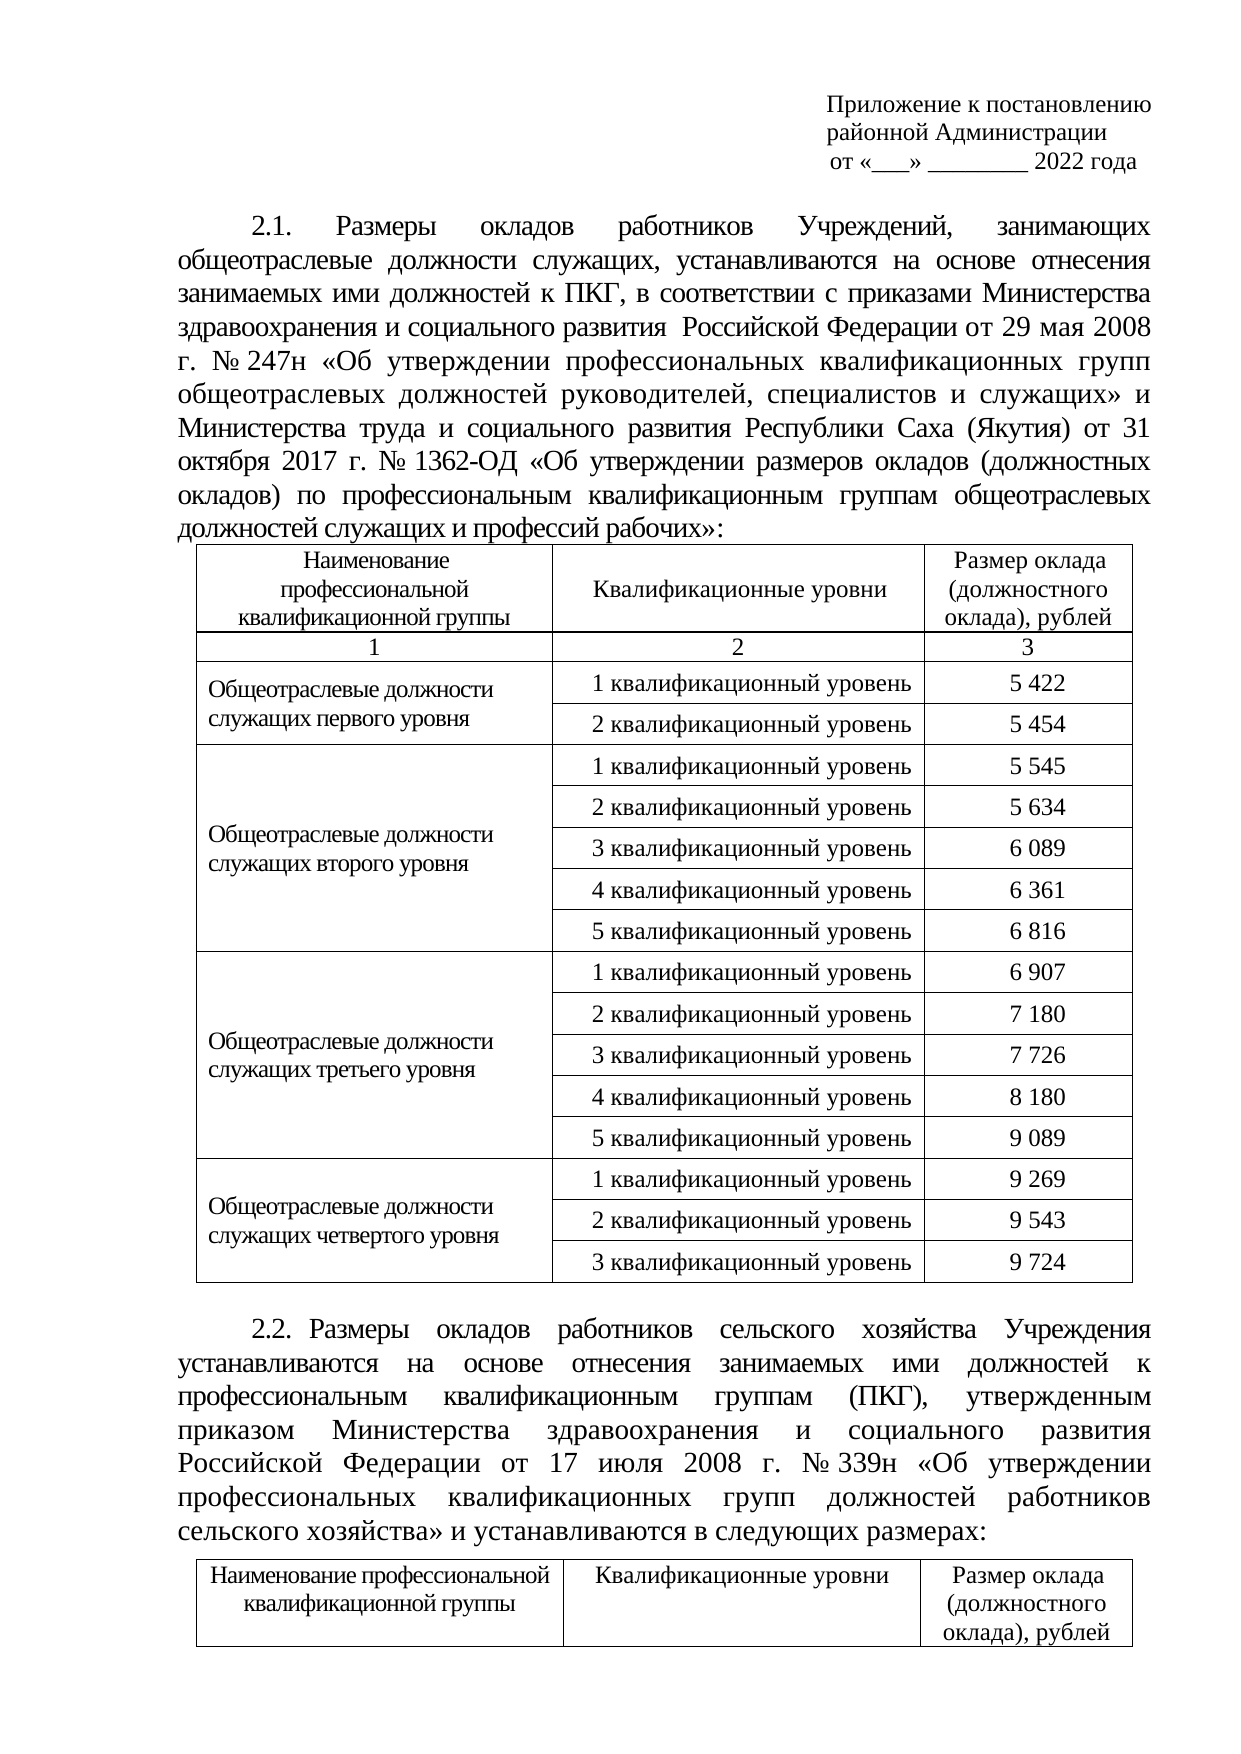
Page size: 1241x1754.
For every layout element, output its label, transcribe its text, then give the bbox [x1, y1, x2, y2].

table_cell 2 квалификационный уровень [553, 704, 924, 744]
table_cell 8 180 [925, 1076, 1132, 1116]
table_cell 1 квалификационный уровень [553, 745, 924, 785]
table_cell 1 [197, 633, 552, 661]
table_cell 6 361 [925, 869, 1132, 909]
table_cell 9 543 [925, 1200, 1132, 1240]
table_cell Общеотраслевые должности служащих третьего уровня [197, 952, 552, 1157]
table_cell 3 [925, 633, 1132, 661]
text 2.1. Размеры окладов работников Учреждений, занимающих общеотраслевые должности служащих, устанавливаются на основе отнесения занимаемых ими должностей к ПКГ, в соответствии с приказами Министерства здравоохранения и социального развития Российской Федерации от 29 мая 2008 г. № 247н «Об утверждении профессиональных квалификационных групп общеотраслевых должностей руководителей, специалистов и служащих» и Министерства труда и социального развития Республики Саха (Якутия) от 31 октября 2017 г. № 1362-ОД «Об утверждении размеров окладов (должностных окладов) по профессиональным квалификационным группам общеотраслевых должностей служащих и профессий рабочих»: [177, 208, 1152, 544]
table_header Размер оклада (должностного оклада), рублей [921, 1560, 1132, 1646]
table_header Квалификационные уровни [564, 1560, 920, 1646]
text 2.2. Размеры окладов работников сельского хозяйства Учреждения устанавливаются на основе отнесения занимаемых ими должностей к профессиональным квалификационным группам (ПКГ), утвержденным приказом Министерства здравоохранения и социального развития Российской Федерации от 17 июля 2008 г. № 339н «Об утверждении профессиональных квалификационных групп должностей работников сельского хозяйства» и устанавливаются в следующих размерах: [177, 1311, 1152, 1546]
table_cell 2 [553, 633, 924, 661]
table_cell 2 квалификационный уровень [553, 1200, 924, 1240]
table_cell 5 545 [925, 745, 1132, 785]
table_cell 2 квалификационный уровень [553, 786, 924, 827]
table_cell 3 квалификационный уровень [553, 1241, 924, 1282]
table_cell Общеотраслевые должности служащих первого уровня [197, 662, 552, 744]
table_cell 1 квалификационный уровень [553, 952, 924, 992]
table_cell 6 089 [925, 828, 1132, 868]
table_cell Общеотраслевые должности служащих второго уровня [197, 745, 552, 951]
table_cell 1 квалификационный уровень [553, 662, 924, 703]
table_header Наименование профессиональной квалификационной группы [197, 1560, 563, 1646]
table_cell 5 квалификационный уровень [553, 1117, 924, 1157]
table_cell 3 квалификационный уровень [553, 1035, 924, 1075]
table_header Квалификационные уровни [553, 545, 924, 631]
table_cell 3 квалификационный уровень [553, 828, 924, 868]
table_cell 1 квалификационный уровень [553, 1159, 924, 1199]
table_cell 6 907 [925, 952, 1132, 992]
table_cell 5 квалификационный уровень [553, 910, 924, 951]
text районной Администрации [177, 117, 1107, 146]
text Приложение к постановлению [177, 89, 1152, 117]
table_cell 7 726 [925, 1035, 1132, 1075]
table_cell 4 квалификационный уровень [553, 1076, 924, 1116]
text от «___» ________ 2022 года [177, 146, 1137, 175]
table_cell 6 816 [925, 910, 1132, 951]
table_cell 7 180 [925, 993, 1132, 1033]
table_cell 9 269 [925, 1159, 1132, 1199]
table_cell 5 422 [925, 662, 1132, 703]
table_header Наименование профессиональной квалификационной группы [197, 545, 552, 631]
table_cell 5 634 [925, 786, 1132, 827]
table_cell 5 454 [925, 704, 1132, 744]
table_cell Общеотраслевые должности служащих четвертого уровня [197, 1159, 552, 1282]
table_header Размер оклада (должностного оклада), рублей [925, 545, 1132, 631]
table_cell 4 квалификационный уровень [553, 869, 924, 909]
table_cell 2 квалификационный уровень [553, 993, 924, 1033]
table_cell 9 724 [925, 1241, 1132, 1282]
table_cell 9 089 [925, 1117, 1132, 1157]
